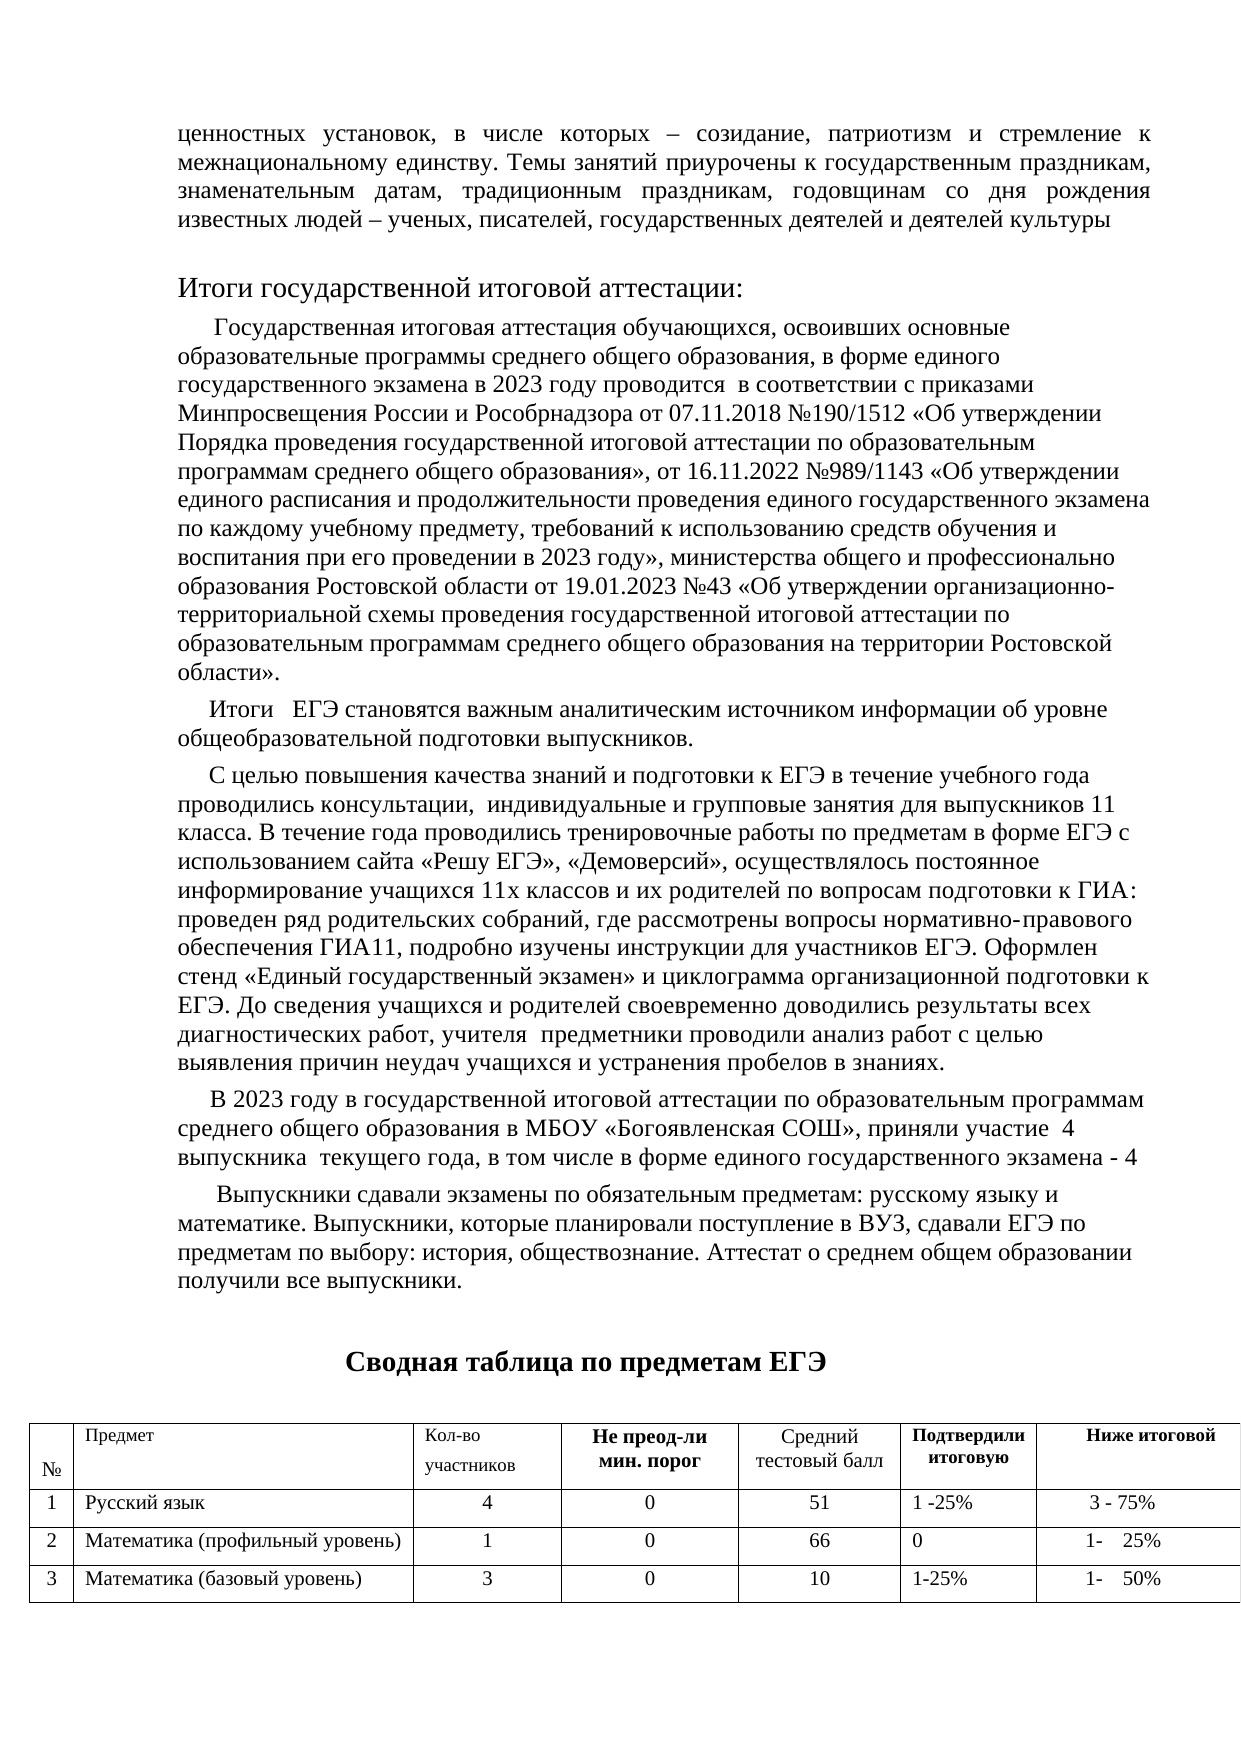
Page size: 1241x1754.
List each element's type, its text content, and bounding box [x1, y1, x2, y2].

table_cell 1 [414, 1528, 561, 1565]
table_cell 0 [562, 1566, 738, 1602]
text Выпускники сдавали экзамены по обязательным предметам: русскому языку и математике. Выпускники, которые планировали поступление в ВУЗ, сдавали ЕГЭ по предметам по выбору: история, обществознание. Аттестат о среднем общем образовании получили все выпускники. [177, 1179, 1152, 1294]
table_cell Математика (базовый уровень) [74, 1566, 413, 1602]
table_cell 66 [739, 1528, 900, 1565]
table_cell 50% [1037, 1566, 1240, 1602]
table_cell 0 [562, 1490, 738, 1527]
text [177, 118, 1152, 233]
table_cell 1-25% [901, 1566, 1036, 1602]
text Итоги государственной итоговой аттестации: [177, 270, 1152, 304]
table_header Предмет [74, 1424, 413, 1489]
table_cell 10 [739, 1566, 900, 1602]
table_cell 3 - 75% [1037, 1490, 1240, 1527]
table_cell 51 [739, 1490, 900, 1527]
table_header № [30, 1424, 73, 1489]
table_header Кол-во участников [414, 1424, 561, 1489]
table_cell 2 [30, 1528, 73, 1565]
text Сводная таблица по предметам ЕГЭ [177, 1344, 1152, 1378]
table_cell Русский язык [74, 1490, 413, 1527]
table_cell 3 [414, 1566, 561, 1602]
text Итоги ЕГЭ становятся важным аналитическим источником информации об уровне общеобразовательной подготовки выпускников. [177, 694, 1152, 752]
table_header Ниже итоговой [1037, 1424, 1240, 1489]
table_header Не преод-ли мин. порог [562, 1424, 738, 1489]
table_cell 0 [901, 1528, 1036, 1565]
table_header Средний тестовый балл [739, 1424, 900, 1489]
table_cell 1 [30, 1490, 73, 1527]
text Государственная итоговая аттестация обучающихся, освоивших основные образовательные программы среднего общего образования, в форме единого государственного экзамена в 2023 году проводится в соответствии с приказами Минпросвещения России и Рособрнадзора от 07.11.2018 №190/1512 «Об утверждении Порядка проведения государственной итоговой аттестации по образовательным программам среднего общего образования», от 16.11.2022 №989/1143 «Об утверждении единого расписания и продолжительности проведения единого государственного экзамена по каждому учебному предмету, требований к использованию средств обучения и воспитания при его проведении в 2023 году», министерства общего и профессионально образования Ростовской области от 19.01.2023 №43 «Об утверждении организационно-территориальной схемы проведения государственной итоговой аттестации по образовательным программам среднего общего образования на территории Ростовской области». [177, 312, 1152, 686]
table_cell 0 [562, 1528, 738, 1565]
table_cell 1 -25% [901, 1490, 1036, 1527]
text С целью повышения качества знаний и подготовки к ЕГЭ в течение учебного года проводились консультации, индивидуальные и групповые занятия для выпускников 11 класса. В течение года проводились тренировочные работы по предметам в форме ЕГЭ с использованием сайта «Решу ЕГЭ», «Демоверсий», осуществлялось постоянное информирование учащихся 11х классов и их родителей по вопросам подготовки к ГИА: проведен ряд родительских собраний, где рассмотрены вопросы нормативно-правового обеспечения ГИА11, подробно изучены инструкции для участников ЕГЭ. Оформлен стенд «Единый государственный экзамен» и циклограмма организационной подготовки к ЕГЭ. До сведения учащихся и родителей своевременно доводились результаты всех диагностических работ, учителя предметники проводили анализ работ с целью выявления причин неудач учащихся и устранения пробелов в знаниях. [177, 760, 1152, 1076]
table_cell 4 [414, 1490, 561, 1527]
text В 2023 году в государственной итоговой аттестации по образовательным программам среднего общего образования в МБОУ «Богоявленская СОШ», приняли участие 4 выпускника текущего года, в том числе в форме единого государственного экзамена - 4 [177, 1084, 1152, 1171]
table_cell 3 [30, 1566, 73, 1602]
table_header Подтвердили итоговую [901, 1424, 1036, 1489]
table_cell Математика (профильный уровень) [74, 1528, 413, 1565]
table_cell 25% [1037, 1528, 1240, 1565]
